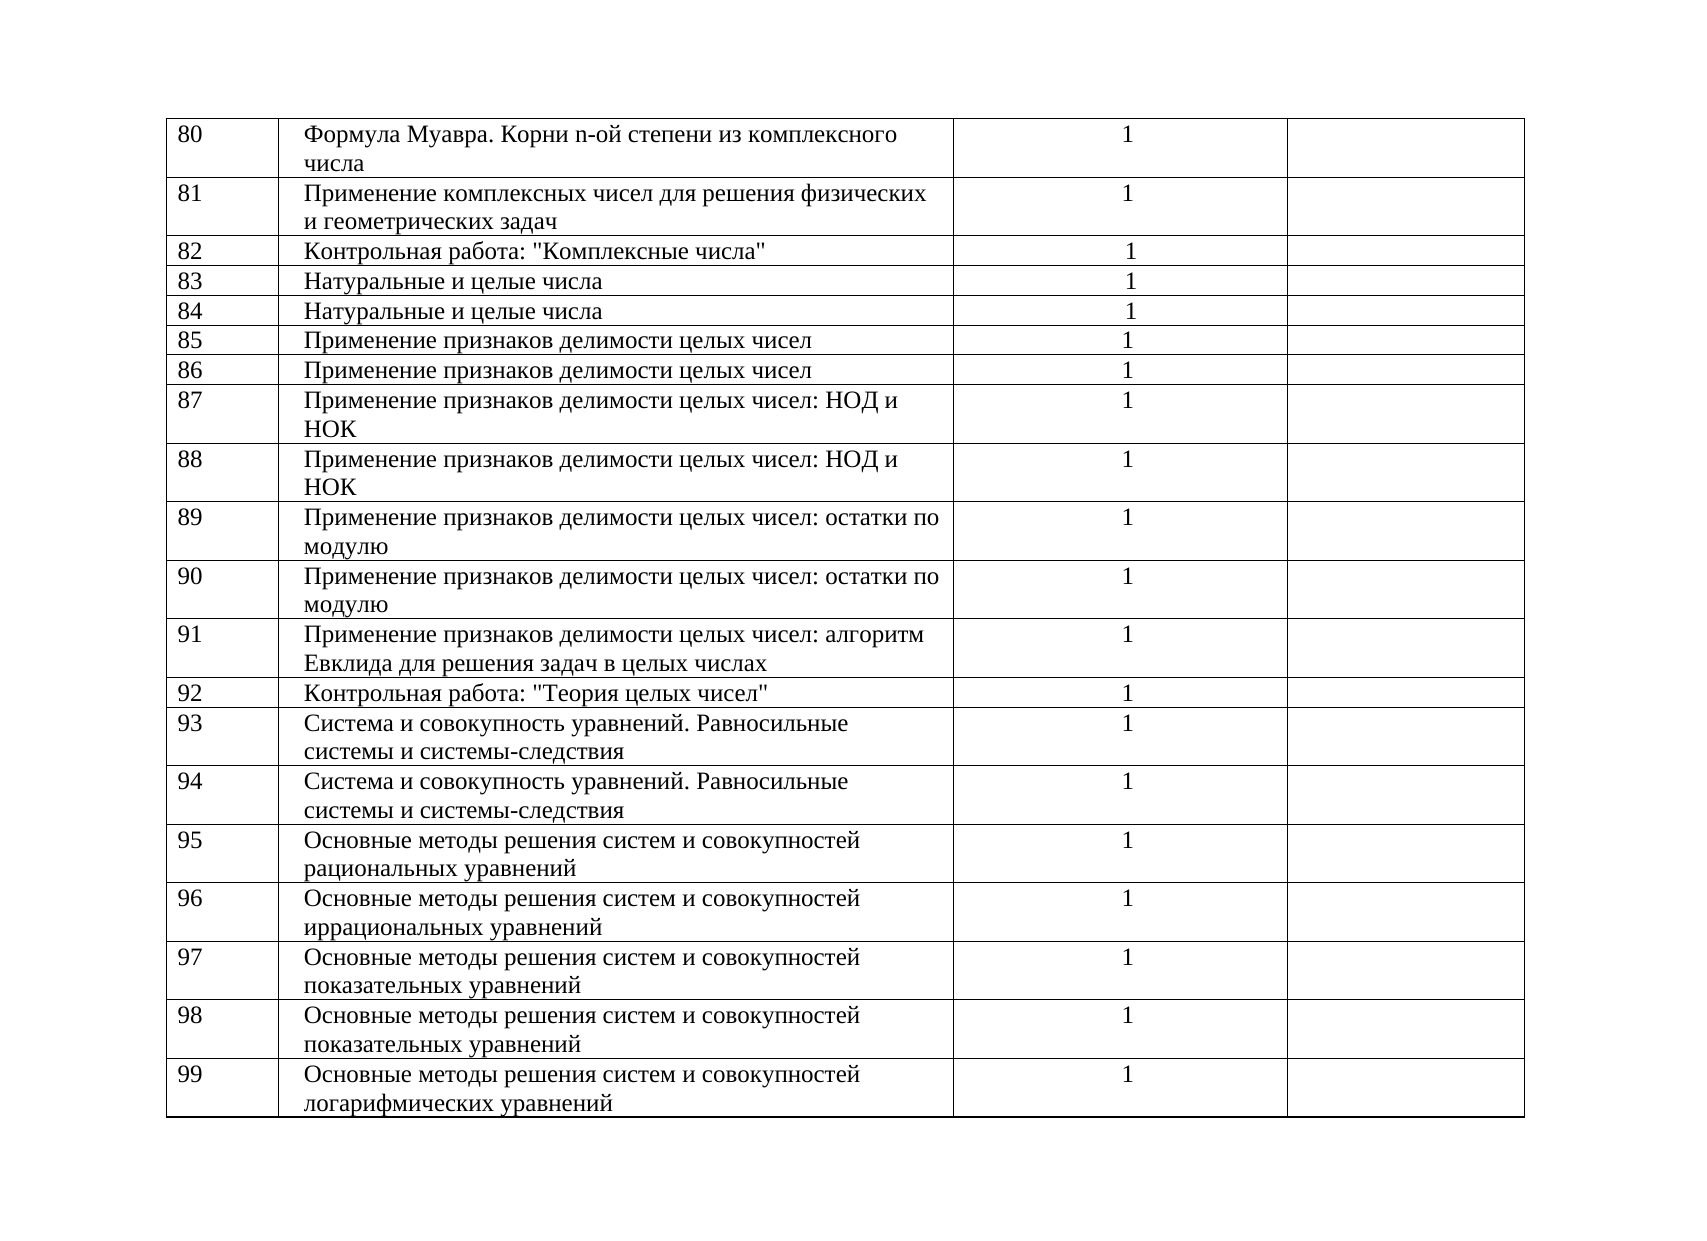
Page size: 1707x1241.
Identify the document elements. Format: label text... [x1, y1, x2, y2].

table_cell [1288, 942, 1524, 999]
table_cell 94 [167, 766, 278, 824]
table_cell Основные методы решения систем и совокупностей показательных уравнений [279, 942, 953, 999]
table_cell 93 [167, 708, 278, 765]
table_cell 90 [167, 561, 278, 618]
table_cell Контрольная работа: "Комплексные числа" [279, 236, 953, 265]
table_cell 89 [167, 502, 278, 560]
table_cell 1 [954, 825, 1287, 882]
table_cell [1288, 1000, 1524, 1058]
table_cell Применение признаков делимости целых чисел [279, 355, 953, 384]
table_cell 1 [954, 502, 1287, 560]
table_cell Система и совокупность уравнений. Равносильные системы и системы-следствия [279, 766, 953, 824]
table_cell Основные методы решения систем и совокупностей рациональных уравнений [279, 825, 953, 882]
table_cell 85 [167, 326, 278, 354]
table_cell 87 [167, 385, 278, 443]
table_cell Основные методы решения систем и совокупностей иррациональных уравнений [279, 883, 953, 941]
table_cell Система и совокупность уравнений. Равносильные системы и системы-следствия [279, 708, 953, 765]
table_cell 1 [954, 883, 1287, 941]
table_cell [1288, 766, 1524, 824]
table_cell 91 [167, 619, 278, 677]
table_cell [1288, 883, 1524, 941]
table_cell 1 [954, 296, 1287, 324]
table_cell [1288, 1059, 1524, 1116]
table_cell 84 [167, 296, 278, 324]
table_cell 83 [167, 266, 278, 295]
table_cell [279, 1059, 953, 1116]
table_cell 1 [954, 708, 1287, 765]
table_cell 99 [167, 1059, 278, 1116]
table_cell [279, 119, 953, 177]
table_cell 82 [167, 236, 278, 265]
table_cell [1288, 385, 1524, 443]
table_cell Применение признаков делимости целых чисел: остатки по модулю [279, 561, 953, 618]
table_cell [1288, 825, 1524, 882]
table_cell 1 [954, 444, 1287, 501]
table_cell [1288, 119, 1524, 177]
table_cell 1 [954, 678, 1287, 707]
table_cell [1288, 296, 1524, 324]
table_cell 1 [954, 266, 1287, 295]
table_cell Применение комплексных чисел для решения физических и геометрических задач [279, 178, 953, 235]
table_cell 1 [954, 236, 1287, 265]
table_cell [1288, 266, 1524, 295]
table_cell 92 [167, 678, 278, 707]
table_cell Применение признаков делимости целых чисел: остатки по модулю [279, 502, 953, 560]
table_cell Натуральные и целые числа [279, 296, 953, 324]
table_cell 88 [167, 444, 278, 501]
table_cell [1288, 708, 1524, 765]
table_cell [1288, 178, 1524, 235]
table_cell [1288, 236, 1524, 265]
table_cell Применение признаков делимости целых чисел: НОД и НОК [279, 444, 953, 501]
table_cell 95 [167, 825, 278, 882]
table_cell 96 [167, 883, 278, 941]
table_cell 1 [954, 1059, 1287, 1116]
table_cell 1 [954, 385, 1287, 443]
table_cell 1 [954, 178, 1287, 235]
table_cell 1 [954, 766, 1287, 824]
table_cell 97 [167, 942, 278, 999]
table_cell 1 [954, 1000, 1287, 1058]
table_cell 1 [954, 561, 1287, 618]
table_cell 80 [167, 119, 278, 177]
table_cell [1288, 502, 1524, 560]
table_cell [1288, 326, 1524, 354]
table_cell Контрольная работа: "Теория целых чисел" [279, 678, 953, 707]
table_cell [1288, 619, 1524, 677]
table_cell Применение признаков делимости целых чисел [279, 326, 953, 354]
table_cell 1 [954, 326, 1287, 354]
table_cell [1288, 678, 1524, 707]
table_cell Основные методы решения систем и совокупностей показательных уравнений [279, 1000, 953, 1058]
table_cell [1288, 444, 1524, 501]
table_cell Натуральные и целые числа [279, 266, 953, 295]
table_cell 1 [954, 942, 1287, 999]
table_cell Применение признаков делимости целых чисел: алгоритм Евклида для решения задач в целых числах [279, 619, 953, 677]
table_cell 86 [167, 355, 278, 384]
table_cell Применение признаков делимости целых чисел: НОД и НОК [279, 385, 953, 443]
table_cell 81 [167, 178, 278, 235]
table_cell 1 [954, 619, 1287, 677]
table_cell 1 [954, 355, 1287, 384]
table_cell 98 [167, 1000, 278, 1058]
table_cell 1 [954, 119, 1287, 177]
table_cell [1288, 561, 1524, 618]
table_cell [1288, 355, 1524, 384]
